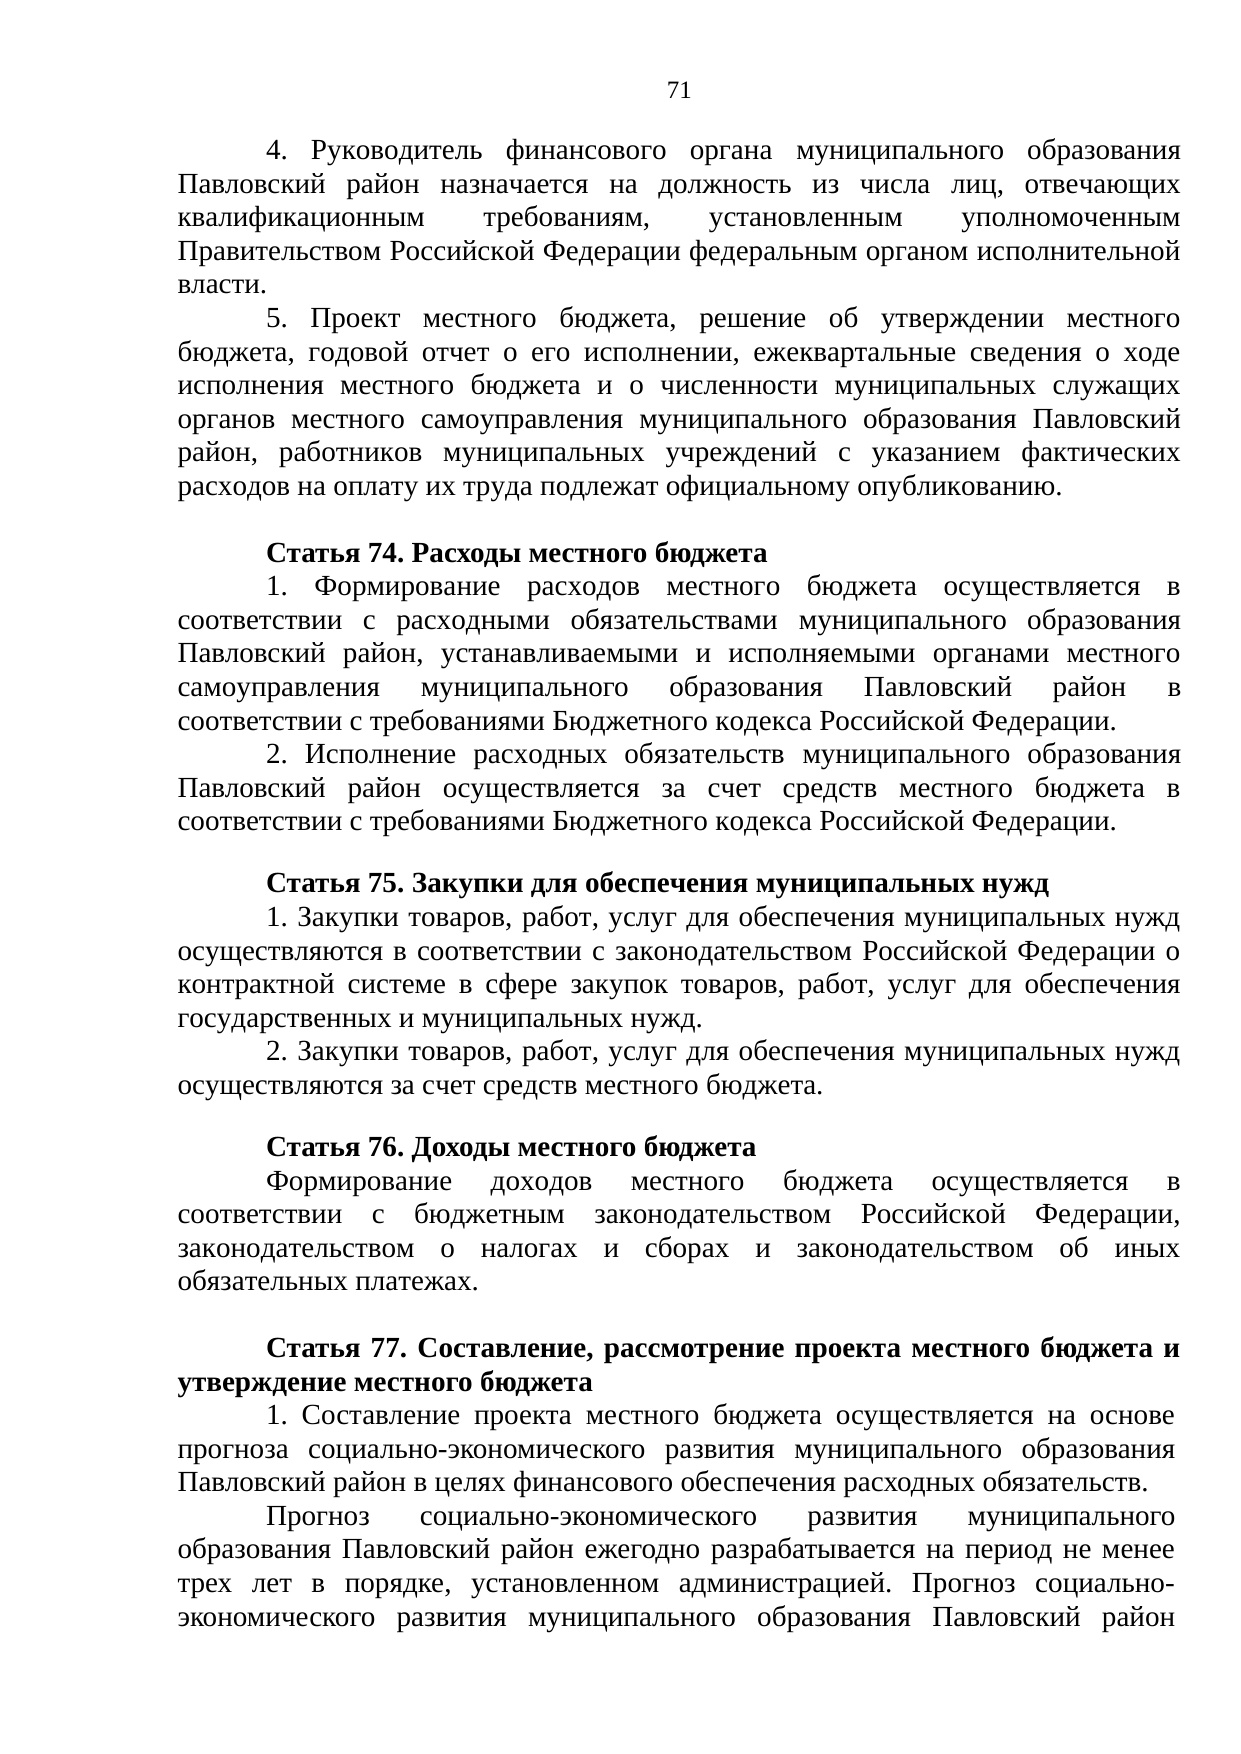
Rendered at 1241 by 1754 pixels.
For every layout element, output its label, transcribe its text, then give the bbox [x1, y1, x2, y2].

subtitle Статья 74. Расходы местного бюджета [177, 535, 1181, 568]
text 1. Составление проекта местного бюджета осуществляется на основе прогноза социально-экономического развития муниципального образования Павловский район в целях финансового обеспечения расходных обязательств. [177, 1397, 1176, 1498]
text 5. Проект местного бюджета, решение об утверждении местного бюджета, годовой отчет о его исполнении, ежеквартальные сведения о ходе исполнения местного бюджета и о численности муниципальных служащих органов местного самоуправления муниципального образования Павловский район, работников муниципальных учреждений с указанием фактических расходов на оплату их труда подлежат официальному опубликованию. [177, 300, 1181, 501]
text Статья 75. Закупки для обеспечения муниципальных нужд [177, 866, 1181, 899]
text Формирование доходов местного бюджета осуществляется в соответствии с бюджетным законодательством Российской Федерации, законодательством о налогах и сборах и законодательством об иных обязательных платежах. [177, 1163, 1181, 1297]
text Статья 76. Доходы местного бюджета [177, 1129, 1181, 1163]
text 1. Закупки товаров, работ, услуг для обеспечения муниципальных нужд осуществляются в соответствии с законодательством Российской Федерации о контрактной системе в сфере закупок товаров, работ, услуг для обеспечения государственных и муниципальных нужд. [177, 899, 1181, 1033]
text 2. Закупки товаров, работ, услуг для обеспечения муниципальных нужд осуществляются за счет средств местного бюджета. [177, 1033, 1181, 1100]
text 1. Формирование расходов местного бюджета осуществляется в соответствии с расходными обязательствами муниципального образования Павловский район, устанавливаемыми и исполняемыми органами местного самоуправления муниципального образования Павловский район в соответствии с требованиями Бюджетного кодекса Российской Федерации. [177, 568, 1181, 736]
subtitle Статья 77. Составление, рассмотрение проекта местного бюджета и утверждение местного бюджета [177, 1330, 1181, 1397]
text 4. Руководитель финансового органа муниципального образования Павловский район назначается на должность из числа лиц, отвечающих квалификационным требованиям, установленным уполномоченным Правительством Российской Федерации федеральным органом исполнительной власти. [177, 132, 1181, 300]
text 2. Исполнение расходных обязательств муниципального образования Павловский район осуществляется за счет средств местного бюджета в соответствии с требованиями Бюджетного кодекса Российской Федерации. [177, 736, 1181, 837]
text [177, 1498, 1176, 1632]
